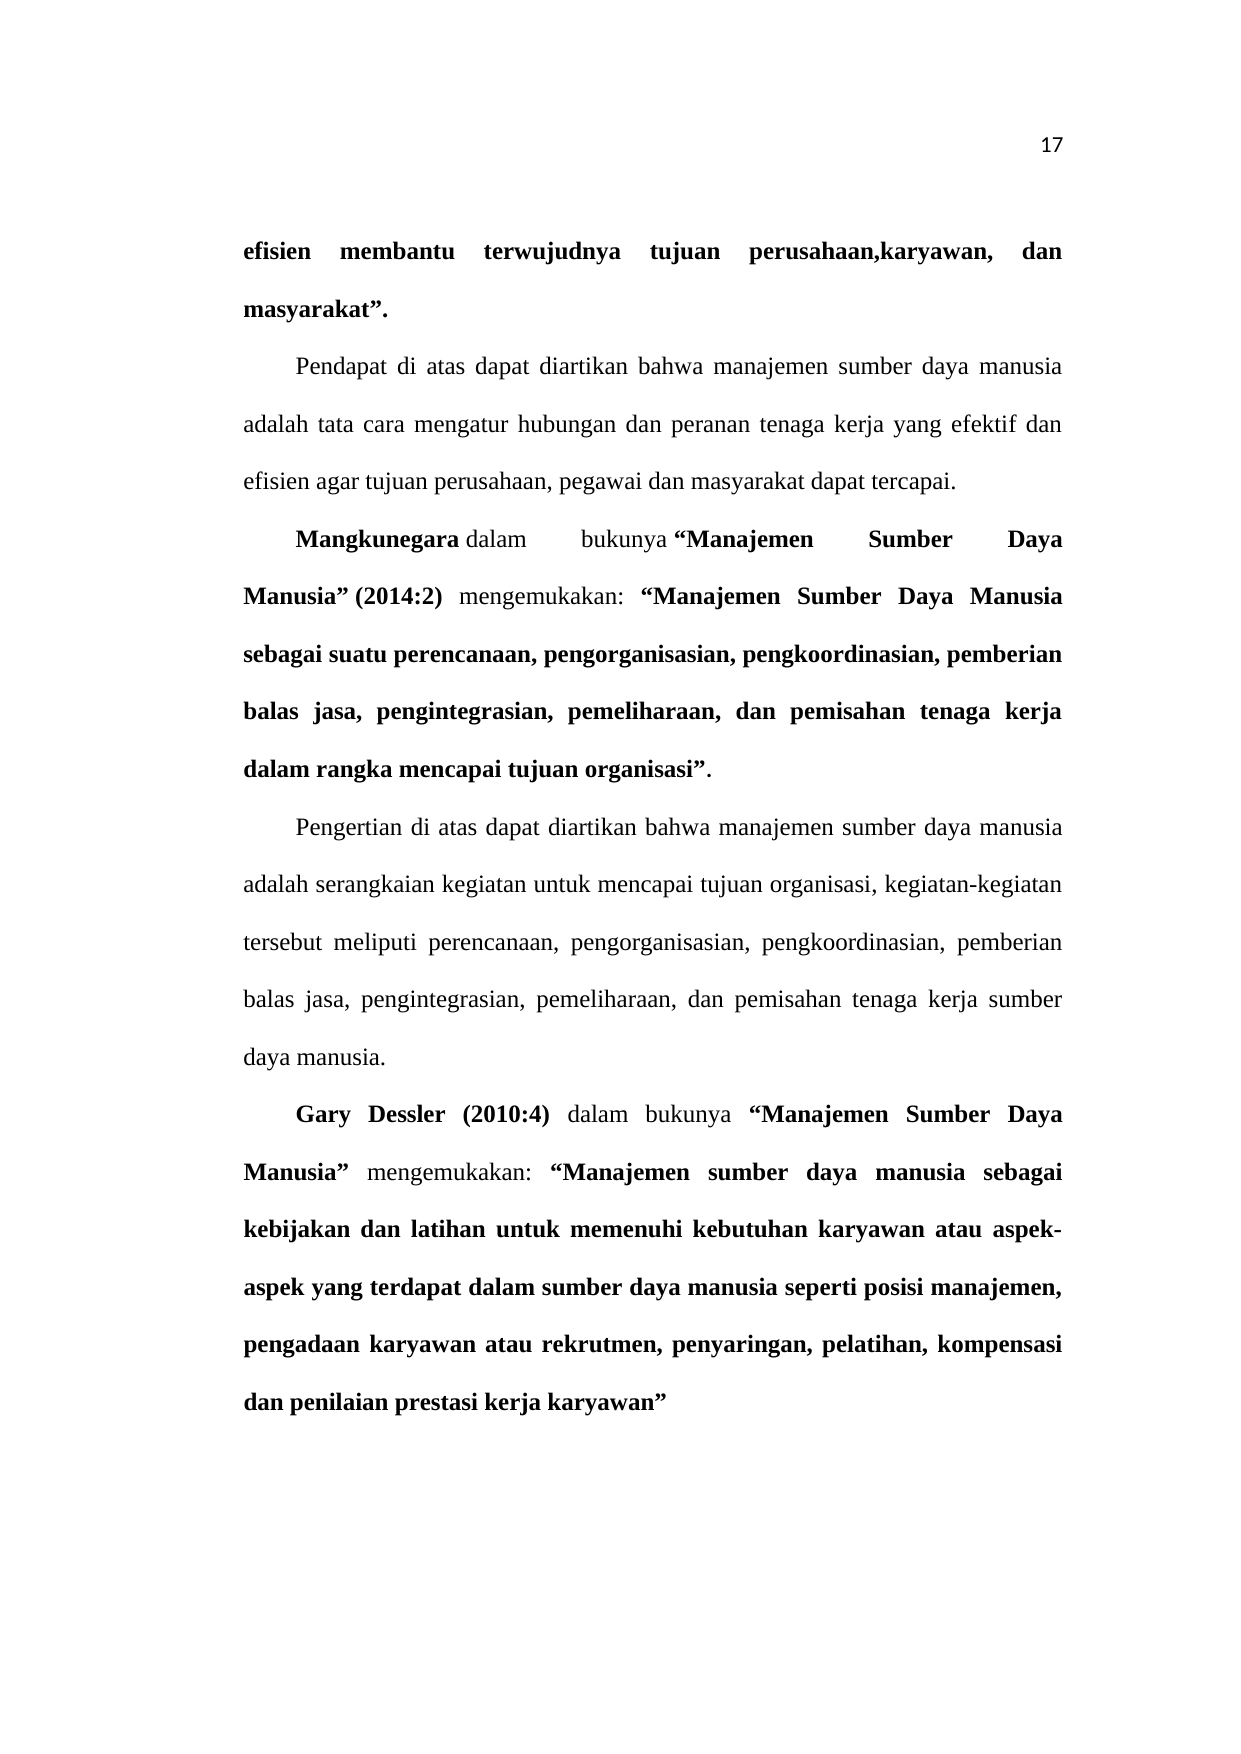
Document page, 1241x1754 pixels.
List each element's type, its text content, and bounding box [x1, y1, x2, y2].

text Gary Dessler (2010:4) dalam bukunya “Manajemen Sumber Daya Manusia” mengemukakan: “Manajemen sumber daya manusia sebagai kebijakan dan latihan untuk memenuhi kebutuhan karyawan atau aspek-aspek yang terdapat dalam sumber daya manusia seperti posisi manajemen, pengadaan karyawan atau rekrutmen, penyaringan, pelatihan, kompensasi dan penilaian prestasi kerja karyawan” [243, 1099, 1063, 1416]
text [243, 236, 1063, 322]
text Pendapat di atas dapat diartikan bahwa manajemen sumber daya manusia adalah tata cara mengatur hubungan dan peranan tenaga kerja yang efektif dan efisien agar tujuan perusahaan, pegawai dan masyarakat dapat tercapai. [243, 351, 1063, 495]
text Pengertian di atas dapat diartikan bahwa manajemen sumber daya manusia adalah serangkaian kegiatan untuk mencapai tujuan organisasi, kegiatan-kegiatan tersebut meliputi perencanaan, pengorganisasian, pengkoordinasian, pemberian balas jasa, pengintegrasian, pemeliharaan, dan pemisahan tenaga kerja sumber daya manusia. [243, 812, 1063, 1071]
text Mangkunegara dalam bukunya “Manajemen Sumber Daya Manusia” (2014:2) mengemukakan: “Manajemen Sumber Daya Manusia sebagai suatu perencanaan, pengorganisasian, pengkoordinasian, pemberian balas jasa, pengintegrasian, pemeliharaan, dan pemisahan tenaga kerja dalam rangka mencapai tujuan organisasi”. [243, 524, 1063, 783]
